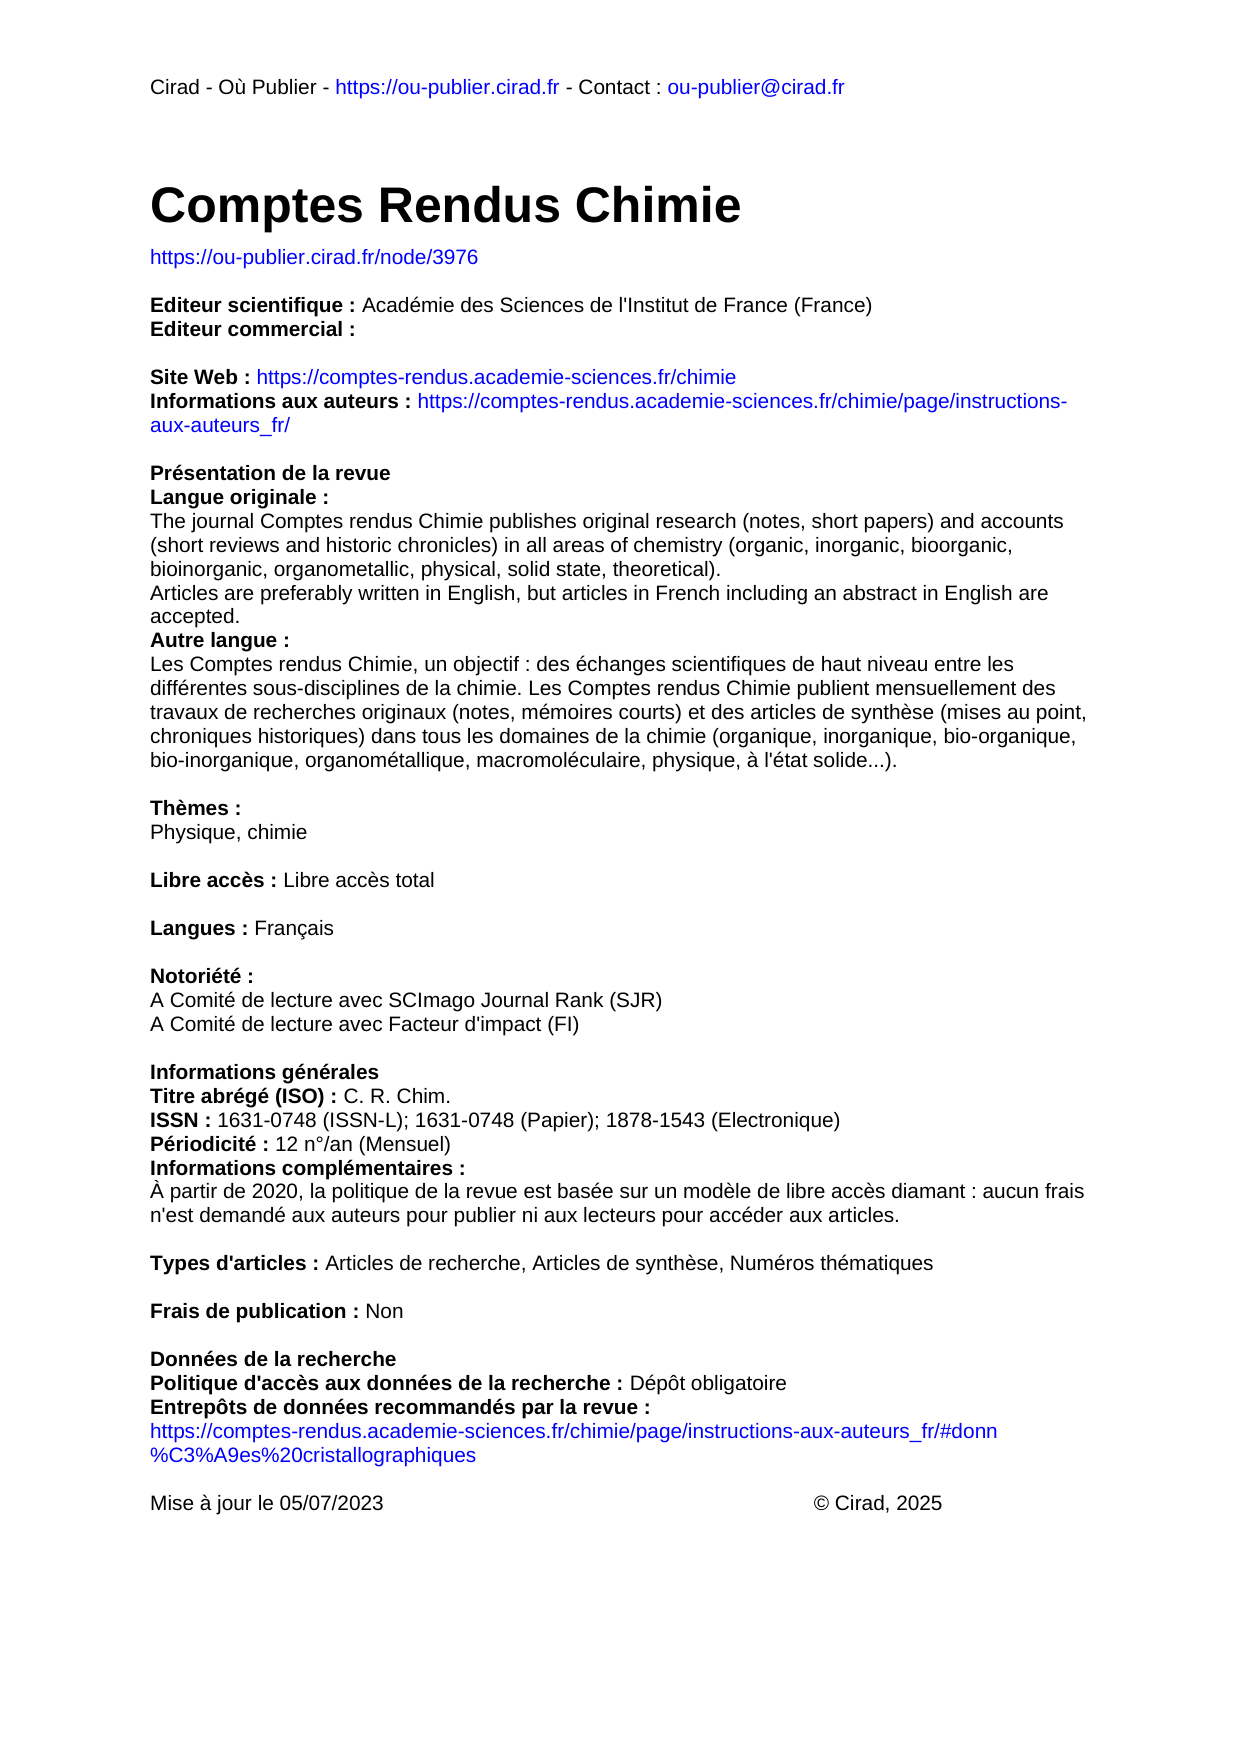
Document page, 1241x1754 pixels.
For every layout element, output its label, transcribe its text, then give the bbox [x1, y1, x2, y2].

text Thèmes : Physique, chimieLibre accès : Libre accès totalLangues : FrançaisNotoriété : A Comité de lecture avec SCImago Journal Rank (SJR)A Comité de lecture avec Facteur d'impact (FI)Informations généralesTitre abrégé (ISO) : C. R. Chim.ISSN : 1631-0748 (ISSN-L); 1631-0748 (Papier); 1878-1543 (Electronique)Périodicité : 12 n°/an (Mensuel)Informations complémentaires : [150, 772, 1090, 1179]
text Types d'articles : Articles de recherche, Articles de synthèse, Numéros thématiquesFrais de publication : NonDonnées de la recherchePolitique d'accès aux données de la recherche : Dépôt obligatoireEntrepôts de données recommandés par la revue : https://comptes-rendus.academie-sciences.fr/chimie/page/instructions-aux-auteurs_fr/#donn%C3%A9es%20cristallographiquesMise à jour le 05/07/2023 © Cirad, 2025 [150, 1227, 1090, 1515]
text Editeur scientifique : Académie des Sciences de l'Institut de France (France)Editeur commercial : Site Web : https://comptes-rendus.academie-sciences.fr/chimieInformations aux auteurs : https://comptes-rendus.academie-sciences.fr/chimie/page/instructions-aux-auteurs_fr/Présentation de la revueLangue originale : [150, 269, 1090, 508]
text Autre langue : [150, 628, 1090, 652]
text The journal Comptes rendus Chimie publishes original research (notes, short papers) and accounts (short reviews and historic chronicles) in all areas of chemistry (organic, inorganic, bioorganic, bioinorganic, organometallic, physical, solid state, theoretical).Articles are preferably written in English, but articles in French including an abstract in English are accepted. [150, 508, 1090, 628]
text À partir de 2020, la politique de la revue est basée sur un modèle de libre accès diamant : aucun frais n'est demandé aux auteurs pour publier ni aux lecteurs pour accéder aux articles. [150, 1179, 1090, 1227]
subtitle Comptes Rendus Chimie [150, 175, 1090, 232]
text Les Comptes rendus Chimie, un objectif : des échanges scientifiques de haut niveau entre les différentes sous-disciplines de la chimie. Les Comptes rendus Chimie publient mensuellement des travaux de recherches originaux (notes, mémoires courts) et des articles de synthèse (mises au point, chroniques historiques) dans tous les domaines de la chimie (organique, inorganique, bio-organique, bio-inorganique, organométallique, macromoléculaire, physique, à l'état solide...). [150, 652, 1090, 772]
text https://ou-publier.cirad.fr/node/3976 [150, 245, 1090, 269]
